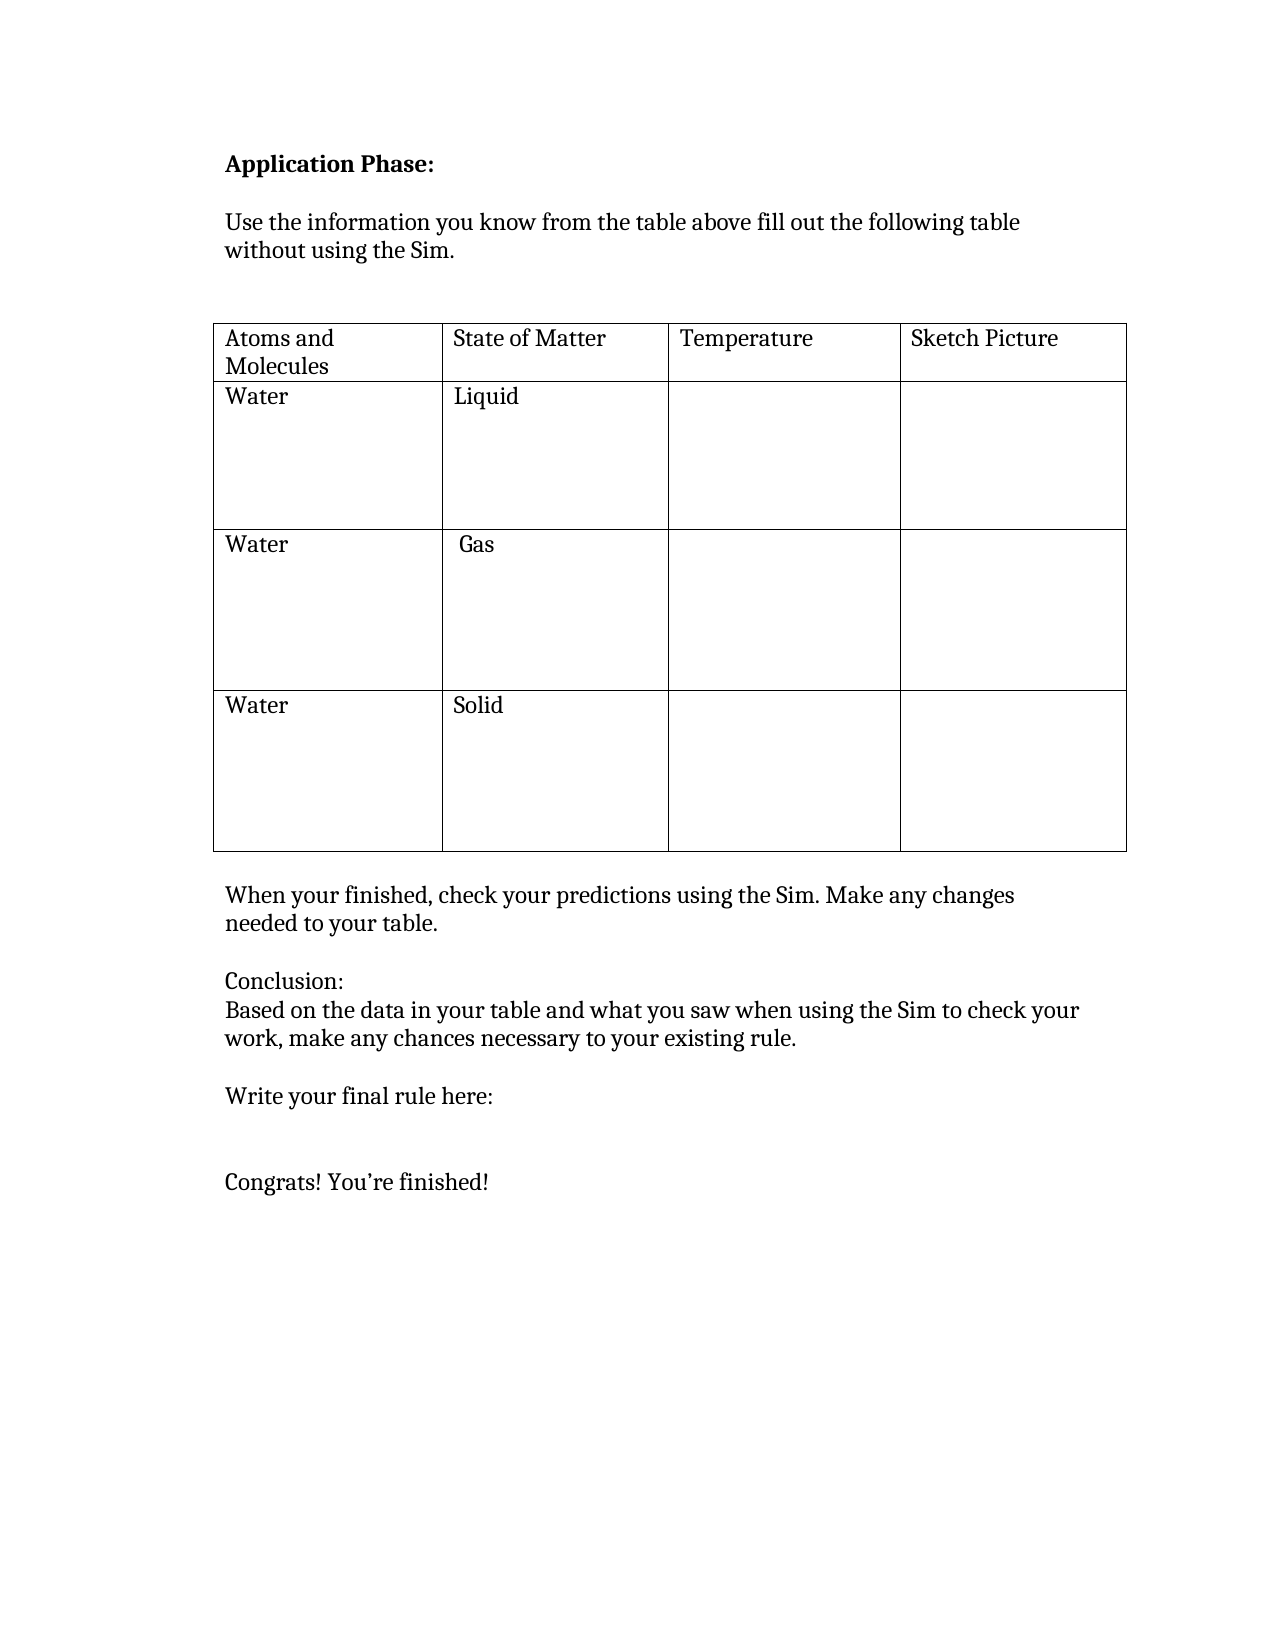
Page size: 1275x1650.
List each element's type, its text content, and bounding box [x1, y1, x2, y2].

text Write your final rule here: [225, 1082, 1087, 1111]
table_cell Water [214, 530, 442, 690]
table_cell [669, 382, 900, 529]
table_cell Gas [443, 530, 668, 690]
table_cell Solid [443, 691, 668, 851]
text When your finished, check your predictions using the Sim. Make any changes needed to your table. [225, 881, 1087, 938]
text Use the information you know from the table above fill out the following table without using the Sim. [225, 207, 1087, 265]
table_cell [669, 530, 900, 690]
table_cell [901, 691, 1126, 851]
text Congrats! You’re finished! [225, 1168, 1087, 1197]
table_header Sketch Picture [901, 324, 1126, 381]
table_cell [901, 530, 1126, 690]
table_cell [669, 691, 900, 851]
table_header Atoms and Molecules [214, 324, 442, 381]
table_cell Liquid [443, 382, 668, 529]
table_cell Water [214, 691, 442, 851]
table_cell Water [214, 382, 442, 529]
text Application Phase: [225, 150, 1087, 179]
table_header State of Matter [443, 324, 668, 381]
text Conclusion: [225, 967, 1087, 996]
text Based on the data in your table and what you saw when using the Sim to check your work, make any chances necessary to your existing rule. [225, 996, 1087, 1082]
table_header Temperature [669, 324, 900, 381]
table_cell [901, 382, 1126, 529]
